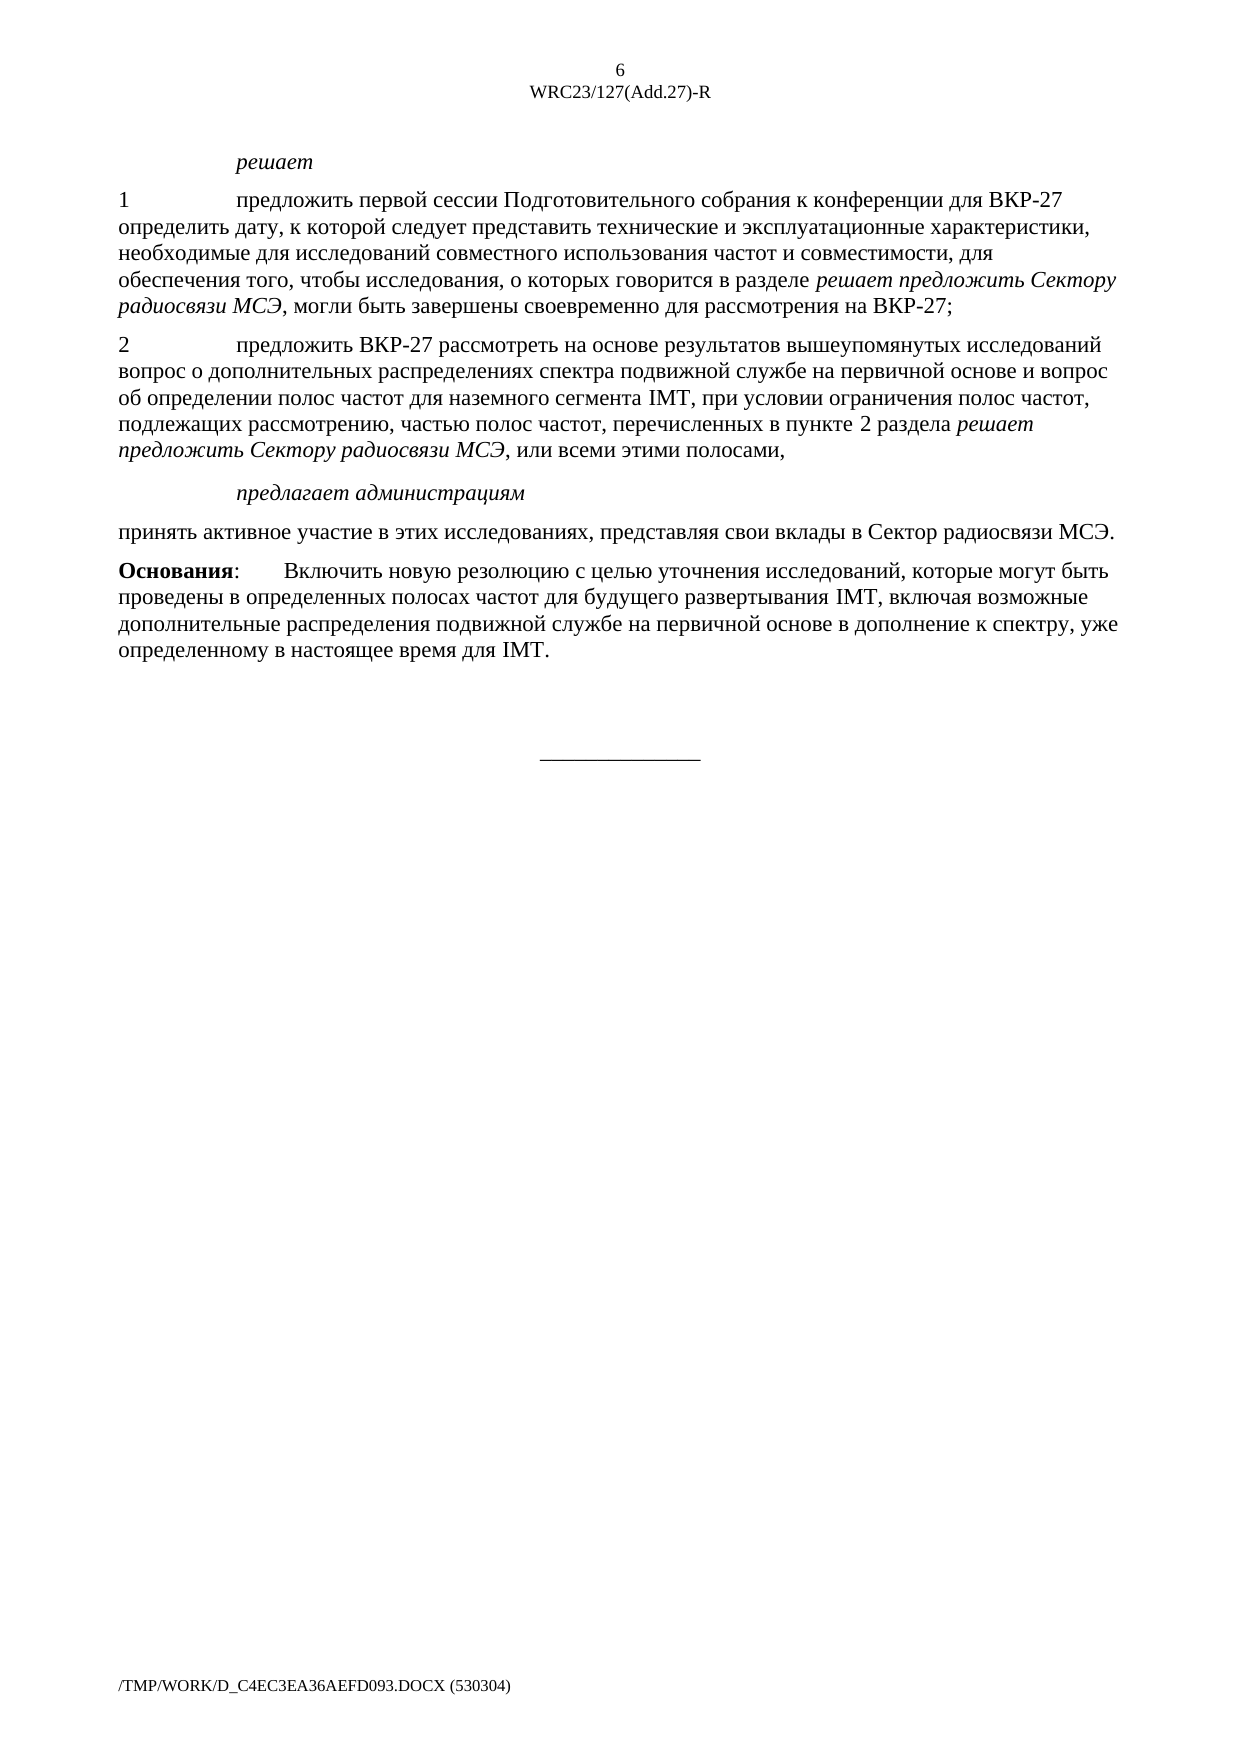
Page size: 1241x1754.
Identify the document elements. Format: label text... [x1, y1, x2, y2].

text 1 предложить первой сессии Подготовительного собрания к конференции для ВКР-27 определить дату, к которой следует представить технические и эксплуатационные характеристики, необходимые для исследований совместного использования частот и совместимости, для обеспечения того, чтобы исследования, о которых говорится в разделе решает предложить Сектору радиосвязи МСЭ, могли быть завершены своевременно для рассмотрения на ВКР-27; [118, 187, 1122, 318]
text принять активное участие в этих исследованиях, представляя свои вклады в Сектор радиосвязи МСЭ. [118, 518, 1122, 544]
text решает [236, 148, 1122, 174]
text Основания: Включить новую резолюцию с целью уточнения исследований, которые могут быть проведены в определенных полосах частот для будущего развертывания IMT, включая возможные дополнительные распределения подвижной службе на первичной основе в дополнение к спектру, уже определенному в настоящее время для IMT. [118, 557, 1122, 662]
text 2 предложить ВКР-27 рассмотреть на основе результатов вышеупомянутых исследований вопрос о дополнительных распределениях спектра подвижной службе на первичной основе и вопрос об определении полос частот для наземного сегмента IMT, при условии ограничения полос частот, подлежащих рассмотрению, частью полос частот, перечисленных в пункте 2 раздела решает предложить Сектору радиосвязи МСЭ, или всеми этими полосами, [118, 331, 1122, 463]
text ______________ [118, 737, 1122, 764]
text предлагает администрациям [236, 479, 1122, 506]
